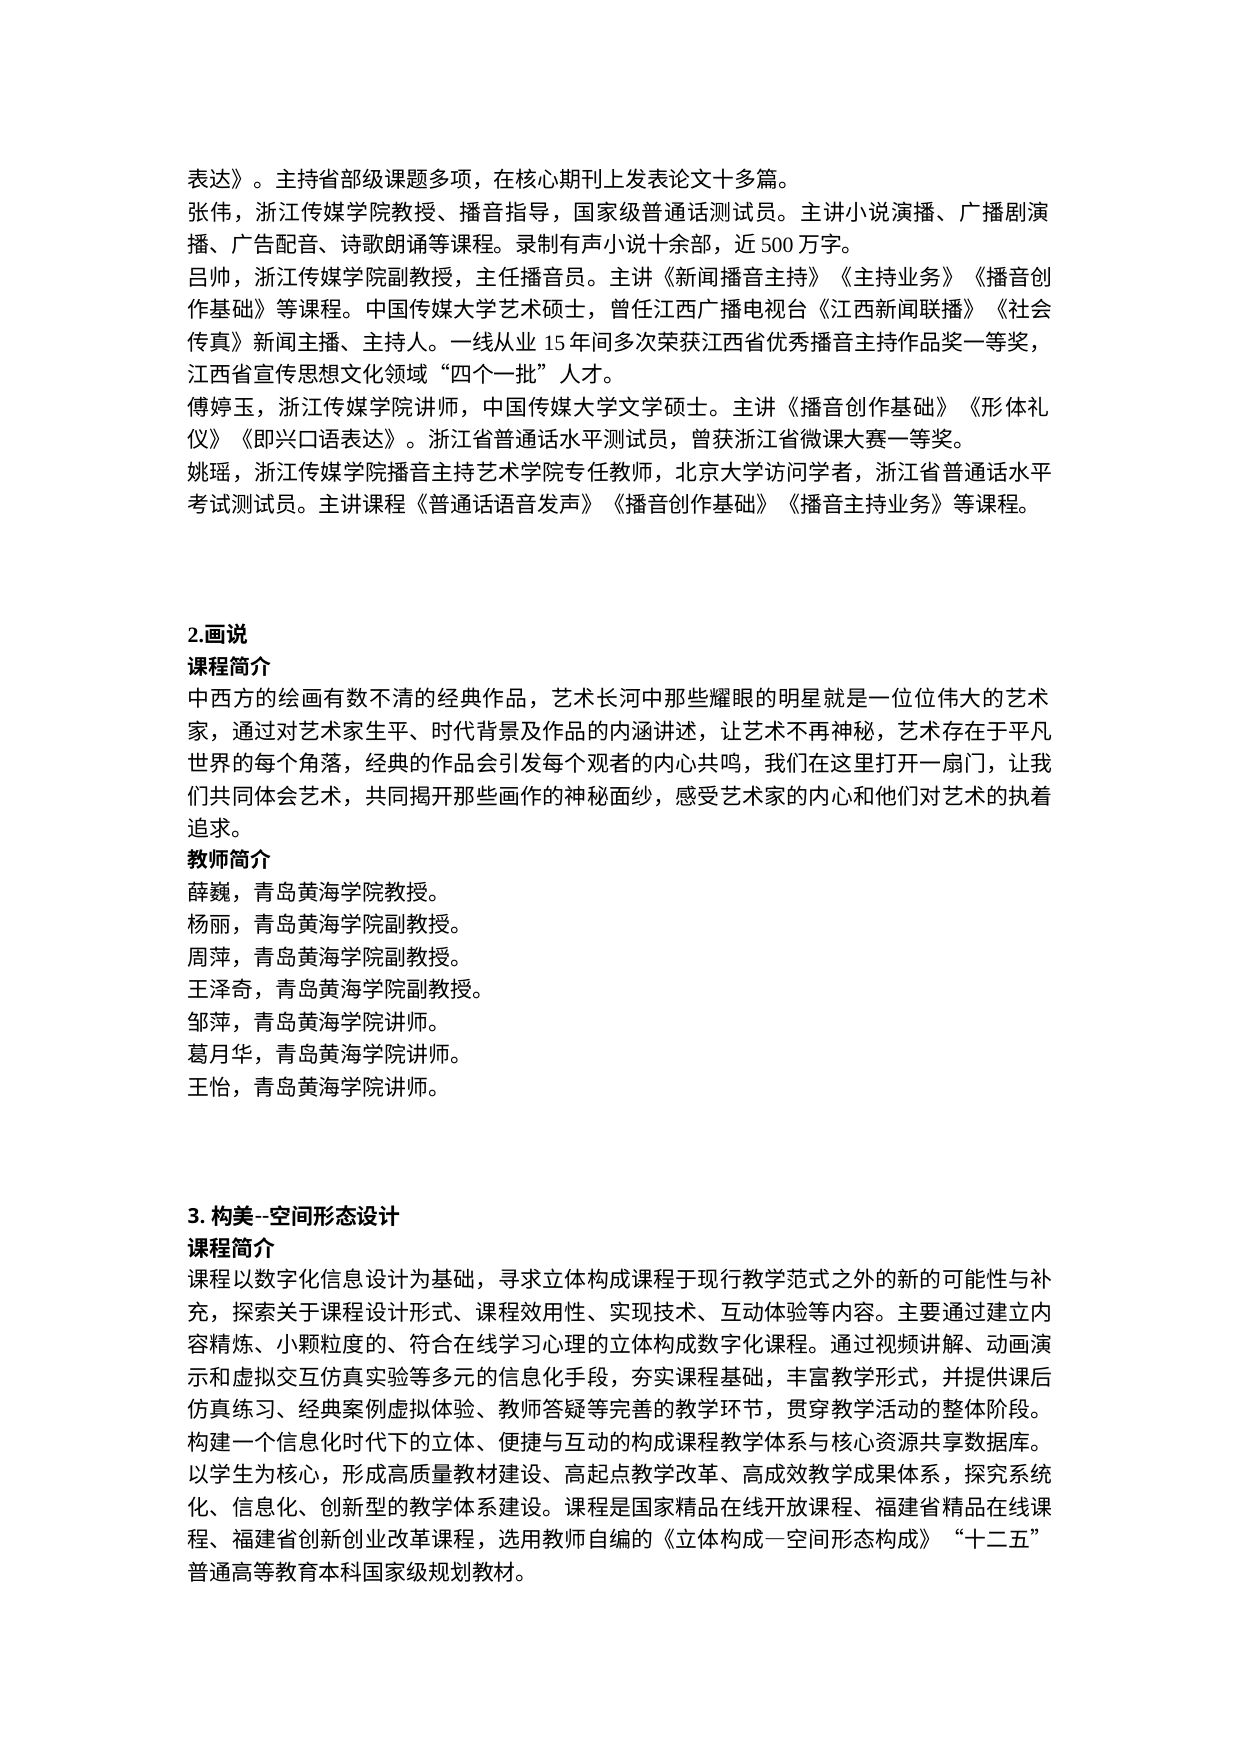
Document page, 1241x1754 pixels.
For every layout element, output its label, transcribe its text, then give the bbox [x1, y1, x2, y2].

text 姚瑶，浙江传媒学院播音主持艺术学院专任教师，北京大学访问学者，浙江省普通话水平考试测试员。主讲课程《普通话语音发声》《播音创作基础》《播音主持业务》等课程。 [187, 454, 1053, 519]
text 课程简介 [187, 1231, 1053, 1262]
text 杨丽，青岛黄海学院副教授。 [187, 907, 1053, 939]
text 课程简介 [187, 649, 1053, 681]
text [187, 162, 1053, 194]
text 吕帅，浙江传媒学院副教授，主任播音员。主讲《新闻播音主持》《主持业务》《播音创作基础》等课程。中国传媒大学艺术硕士，曾任江西广播电视台《江西新闻联播》《社会传真》新闻主播、主持人。一线从业15年间多次荣获江西省优秀播音主持作品奖一等奖，江西省宣传思想文化领域“四个一批”人才。 [187, 259, 1053, 389]
text 傅婷玉，浙江传媒学院讲师，中国传媒大学文学硕士。主讲《播音创作基础》《形体礼仪》《即兴口语表达》。浙江省普通话水平测试员，曾获浙江省微课大赛一等奖。 [187, 389, 1053, 454]
text 邹萍，青岛黄海学院讲师。 [187, 1004, 1053, 1037]
text 葛月华，青岛黄海学院讲师。 [187, 1037, 1053, 1069]
text 周萍，青岛黄海学院副教授。 [187, 939, 1053, 972]
text 课程以数字化信息设计为基础，寻求立体构成课程于现行教学范式之外的新的可能性与补充，探索关于课程设计形式、课程效用性、实现技术、互动体验等内容。主要通过建立内容精炼、小颗粒度的、符合在线学习心理的立体构成数字化课程。通过视频讲解、动画演示和虚拟交互仿真实验等多元的信息化手段，夯实课程基础，丰富教学形式，并提供课后仿真练习、经典案例虚拟体验、教师答疑等完善的教学环节，贯穿教学活动的整体阶段。构建一个信息化时代下的立体、便捷与互动的构成课程教学体系与核心资源共享数据库。以学生为核心，形成高质量教材建设、高起点教学改革、高成效教学成果体系，探究系统化、信息化、创新型的教学体系建设。课程是国家精品在线开放课程、福建省精品在线课程、福建省创新创业改革课程，选用教师自编的《立体构成—空间形态构成》“十二五”普通高等教育本科国家级规划教材。 [187, 1262, 1053, 1587]
text 张伟，浙江传媒学院教授、播音指导，国家级普通话测试员。主讲小说演播、广播剧演播、广告配音、诗歌朗诵等课程。录制有声小说十余部，近500万字。 [187, 194, 1053, 259]
text 教师简介 [187, 843, 1053, 874]
text 2.画说 [187, 617, 1053, 649]
text 薛巍，青岛黄海学院教授。 [187, 874, 1053, 907]
text 3. 构美--空间形态设计 [187, 1199, 1053, 1231]
text 王泽奇，青岛黄海学院副教授。 [187, 972, 1053, 1004]
text 王怡，青岛黄海学院讲师。 [187, 1069, 1053, 1102]
text 中西方的绘画有数不清的经典作品，艺术长河中那些耀眼的明星就是一位位伟大的艺术家，通过对艺术家生平、时代背景及作品的内涵讲述，让艺术不再神秘，艺术存在于平凡世界的每个角落，经典的作品会引发每个观者的内心共鸣，我们在这里打开一扇门，让我们共同体会艺术，共同揭开那些画作的神秘面纱，感受艺术家的内心和他们对艺术的执着追求。 [187, 681, 1053, 843]
